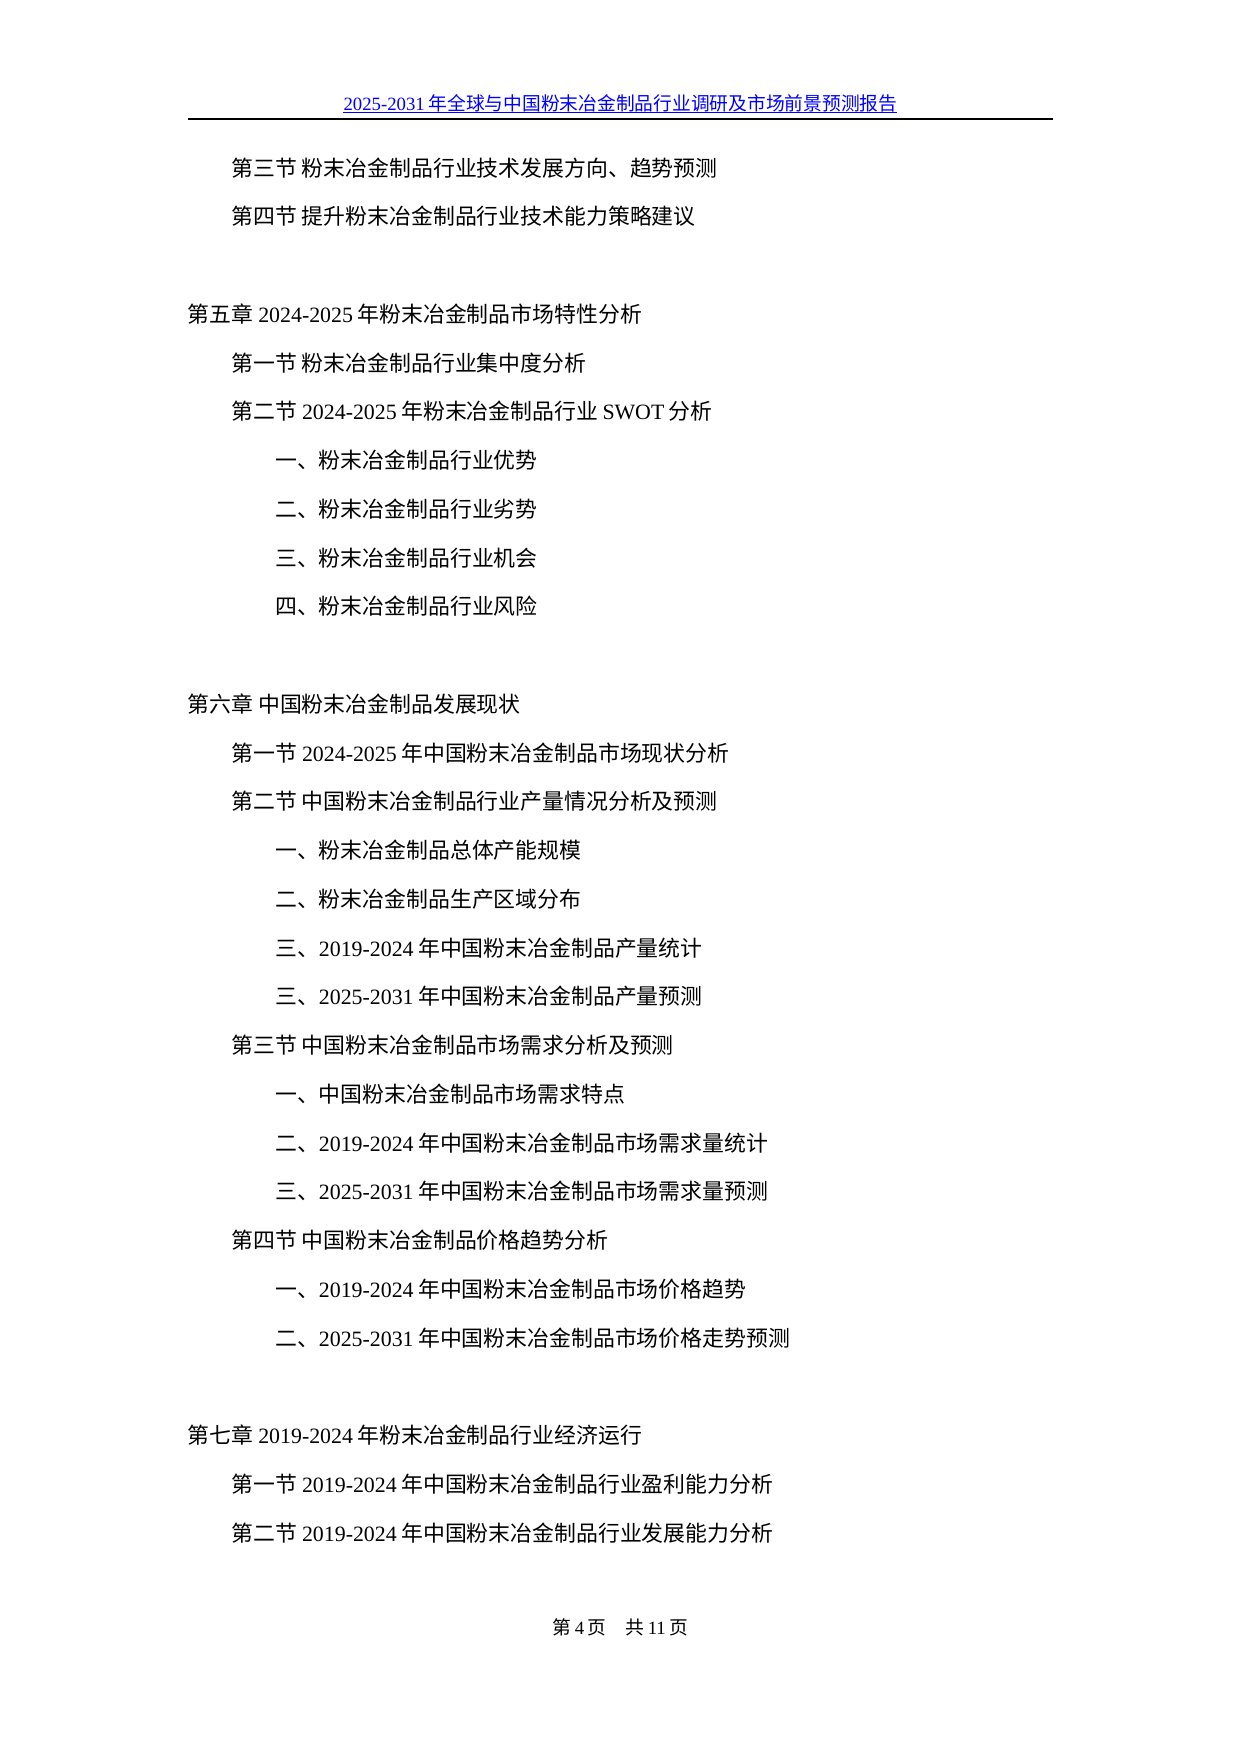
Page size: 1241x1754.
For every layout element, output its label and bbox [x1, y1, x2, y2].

text [187, 150, 1053, 1548]
